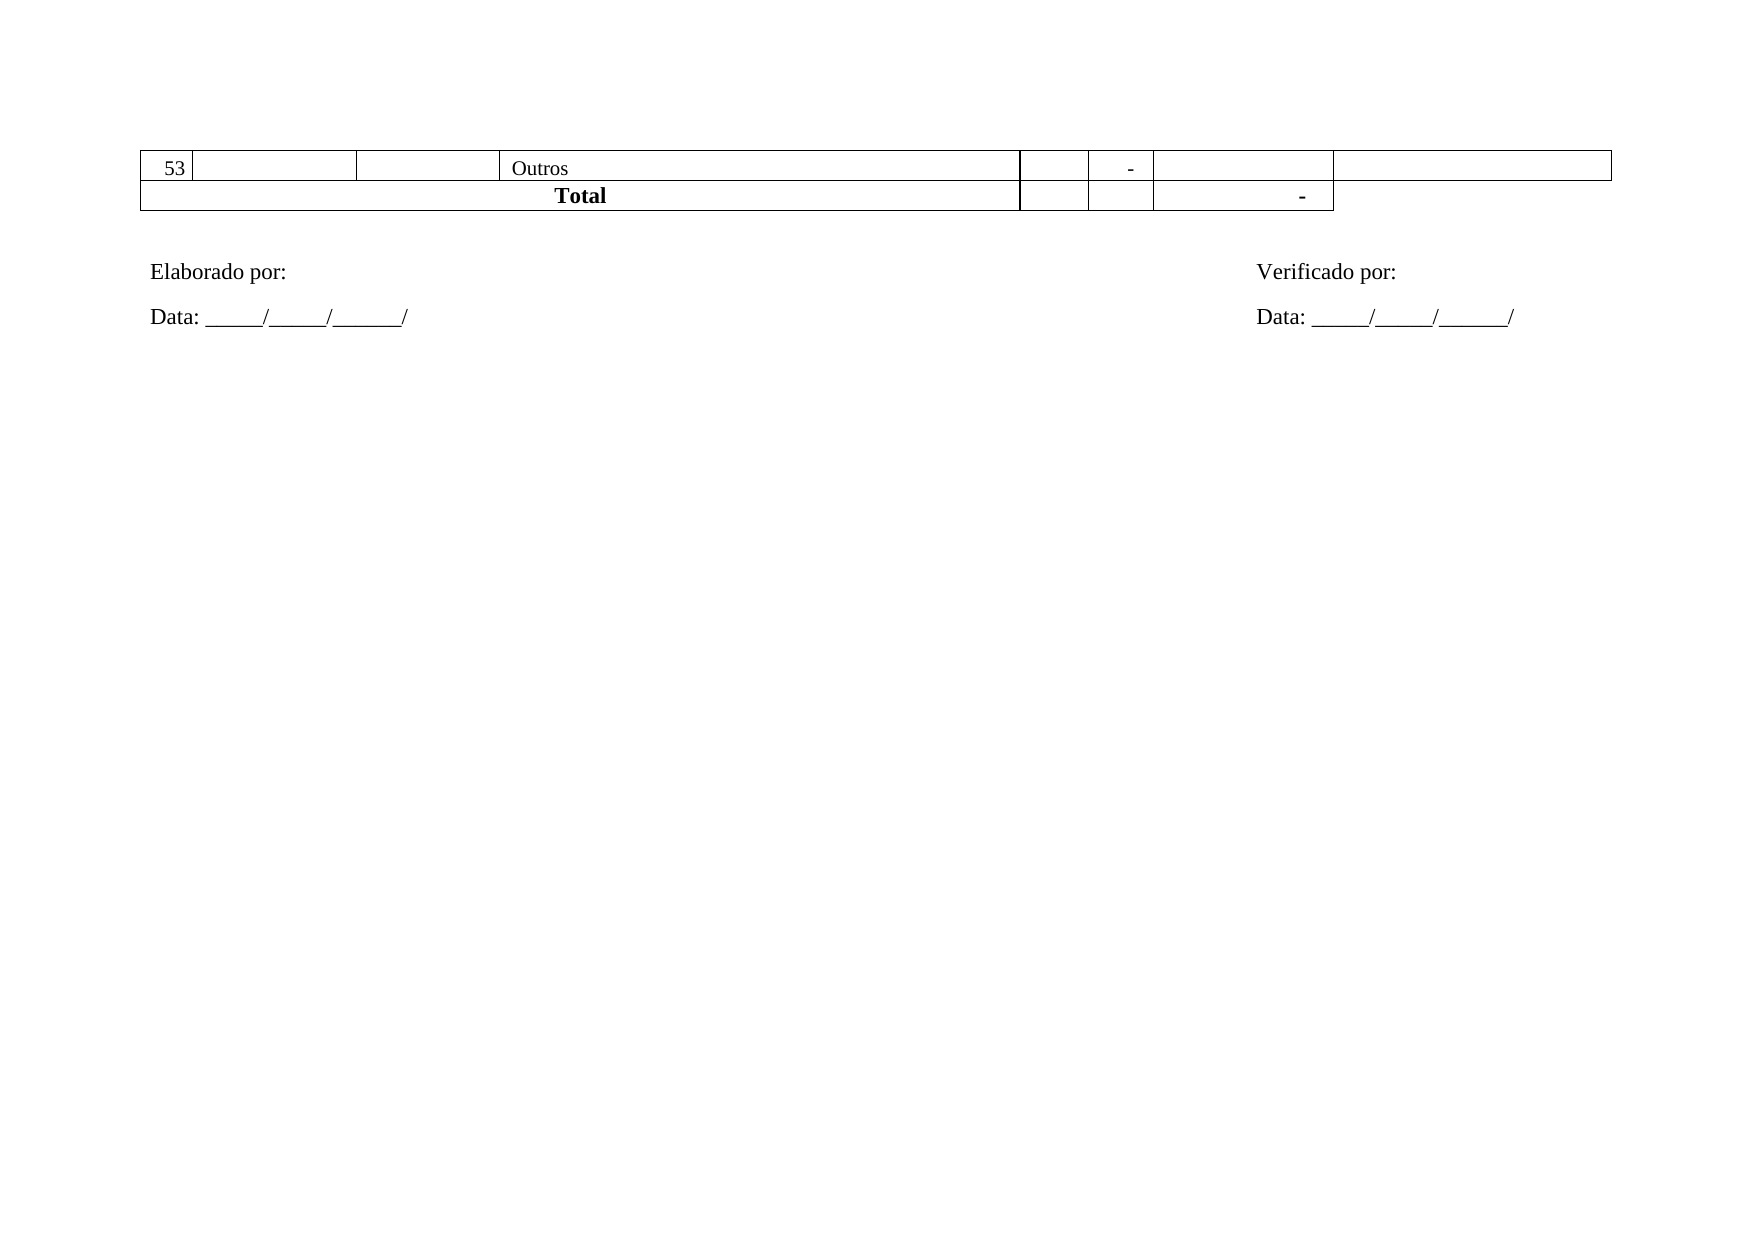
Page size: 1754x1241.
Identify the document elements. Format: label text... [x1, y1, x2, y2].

table_cell [1021, 151, 1088, 180]
text Data: _____/_____/______/ Data: _____/_____/______/ [150, 303, 1604, 329]
text Elaborado por: Verificado por: [150, 258, 1604, 284]
table_cell - [1089, 151, 1153, 180]
table_cell [1021, 181, 1088, 210]
table_cell Total [141, 181, 1019, 210]
table_cell 53 [141, 151, 192, 180]
table_cell Outros [500, 151, 1019, 180]
table_cell [1334, 181, 1611, 210]
table_cell [1089, 181, 1153, 210]
table_cell - [1154, 181, 1333, 210]
table_cell [1334, 151, 1611, 180]
